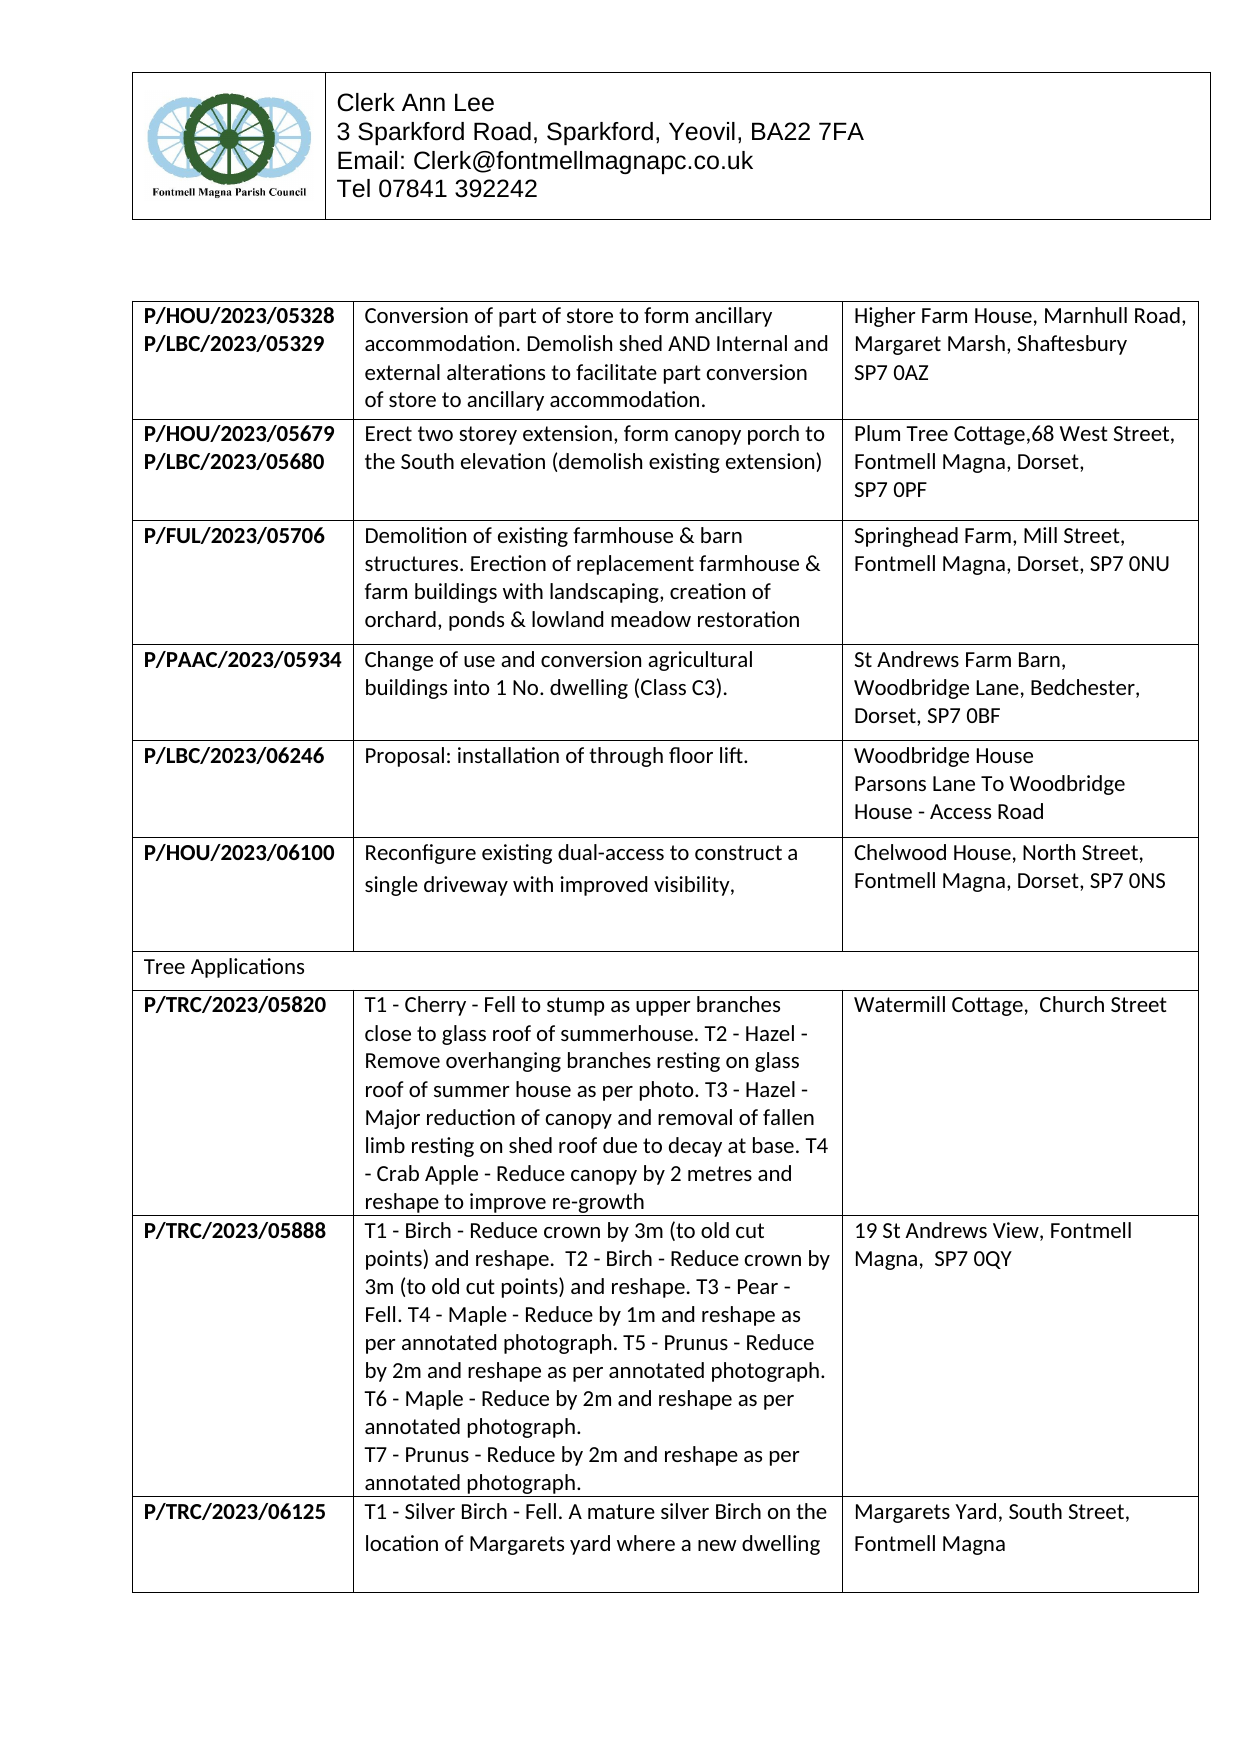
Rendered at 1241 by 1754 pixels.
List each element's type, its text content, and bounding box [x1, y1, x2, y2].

table_cell St Andrews Farm Barn, Woodbridge Lane, Bedchester, Dorset, SP7 0BF [843, 645, 1198, 740]
table_cell P/TRC/2023/06125 [133, 1497, 353, 1592]
table_cell Watermill Cottage, Church Street [843, 991, 1198, 1215]
table_cell P/HOU/2023/05328 P/LBC/2023/05329 [133, 302, 353, 418]
table_cell P/HOU/2023/05679 P/LBC/2023/05680 [133, 420, 353, 520]
table_cell Springhead Farm, Mill Street, Fontmell Magna, Dorset, SP7 0NU [843, 521, 1198, 644]
table_cell Demolition of existing farmhouse & barn structures. Erection of replacement farmhouse & farm buildings with landscaping, creation of orchard, ponds & lowland meadow restoration [354, 521, 842, 644]
table_cell Proposal: installation of through floor lift. [354, 741, 842, 837]
picture [143, 90, 314, 201]
table_cell P/FUL/2023/05706 [133, 521, 353, 644]
table_cell Plum Tree Cottage,68 West Street, Fontmell Magna, Dorset, SP7 0PF [843, 420, 1198, 520]
table_cell Chelwood House, North Street, Fontmell Magna, Dorset, SP7 0NS [843, 838, 1198, 951]
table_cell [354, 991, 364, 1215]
table_cell Change of use and conversion agricultural buildings into 1 No. dwelling (Class C3). [354, 645, 842, 740]
table_cell Higher Farm House, Marnhull Road, Margaret Marsh, Shaftesbury SP7 0AZ [843, 302, 1198, 418]
table_cell 19 St Andrews View, Fontmell Magna, SP7 0QY [843, 1216, 1198, 1496]
table_cell Tree Applications [133, 952, 1198, 989]
table_cell P/TRC/2023/05820 [133, 991, 353, 1215]
table_cell Conversion of part of store to form ancillary accommodation. Demolish shed AND Internal and external alterations to facilitate part conversion of store to ancillary accommodation. [354, 302, 842, 418]
table_cell P/HOU/2023/06100 [133, 838, 353, 951]
table_cell Erect two storey extension, form canopy porch to the South elevation (demolish existing extension) [354, 420, 842, 520]
table_cell P/PAAC/2023/05934 [133, 645, 353, 740]
table_cell P/TRC/2023/05888 [133, 1216, 353, 1496]
table_cell P/LBC/2023/06246 [133, 741, 353, 837]
table_cell T1 - Cherry - Fell to stump as upper branches close to glass roof of summerhouse. T2 - Hazel - Remove overhanging branches resting on glass roof of summer house as per photo. T3 - Hazel - Major reduction of canopy and removal of fallen limb resting on shed roof due to decay at base. T4 - Crab Apple - Reduce canopy by 2 metres and reshape to improve re-growth [645, 991, 842, 1215]
table_cell Woodbridge House Parsons Lane To Woodbridge House - Access Road [843, 741, 1198, 837]
table_cell T1 - Silver Birch - Fell. A mature silver Birch on the location of Margarets yard where a new dwelling has been permitted under P/FUL/2023/02472 [354, 1497, 842, 1592]
table_cell Margarets Yard, South Street, Fontmell Magna [843, 1497, 1198, 1592]
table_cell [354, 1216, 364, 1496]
table_cell T1 - Birch - Reduce crown by 3m (to old cut points) and reshape. T2 - Birch - Reduce crown by 3m (to old cut points) and reshape. T3 - Pear - Fell. T4 - Maple - Reduce by 1m and reshape as per annotated photograph. T5 - Prunus - Reduce by 2m and reshape as per annotated photograph. T6 - Maple - Reduce by 2m and reshape as per annotated photograph. T7 - Prunus - Reduce by 2m and reshape as per annotated photograph. [582, 1216, 842, 1496]
table_cell Reconfigure existing dual-access to construct a single driveway with improved visibility, [354, 838, 842, 951]
